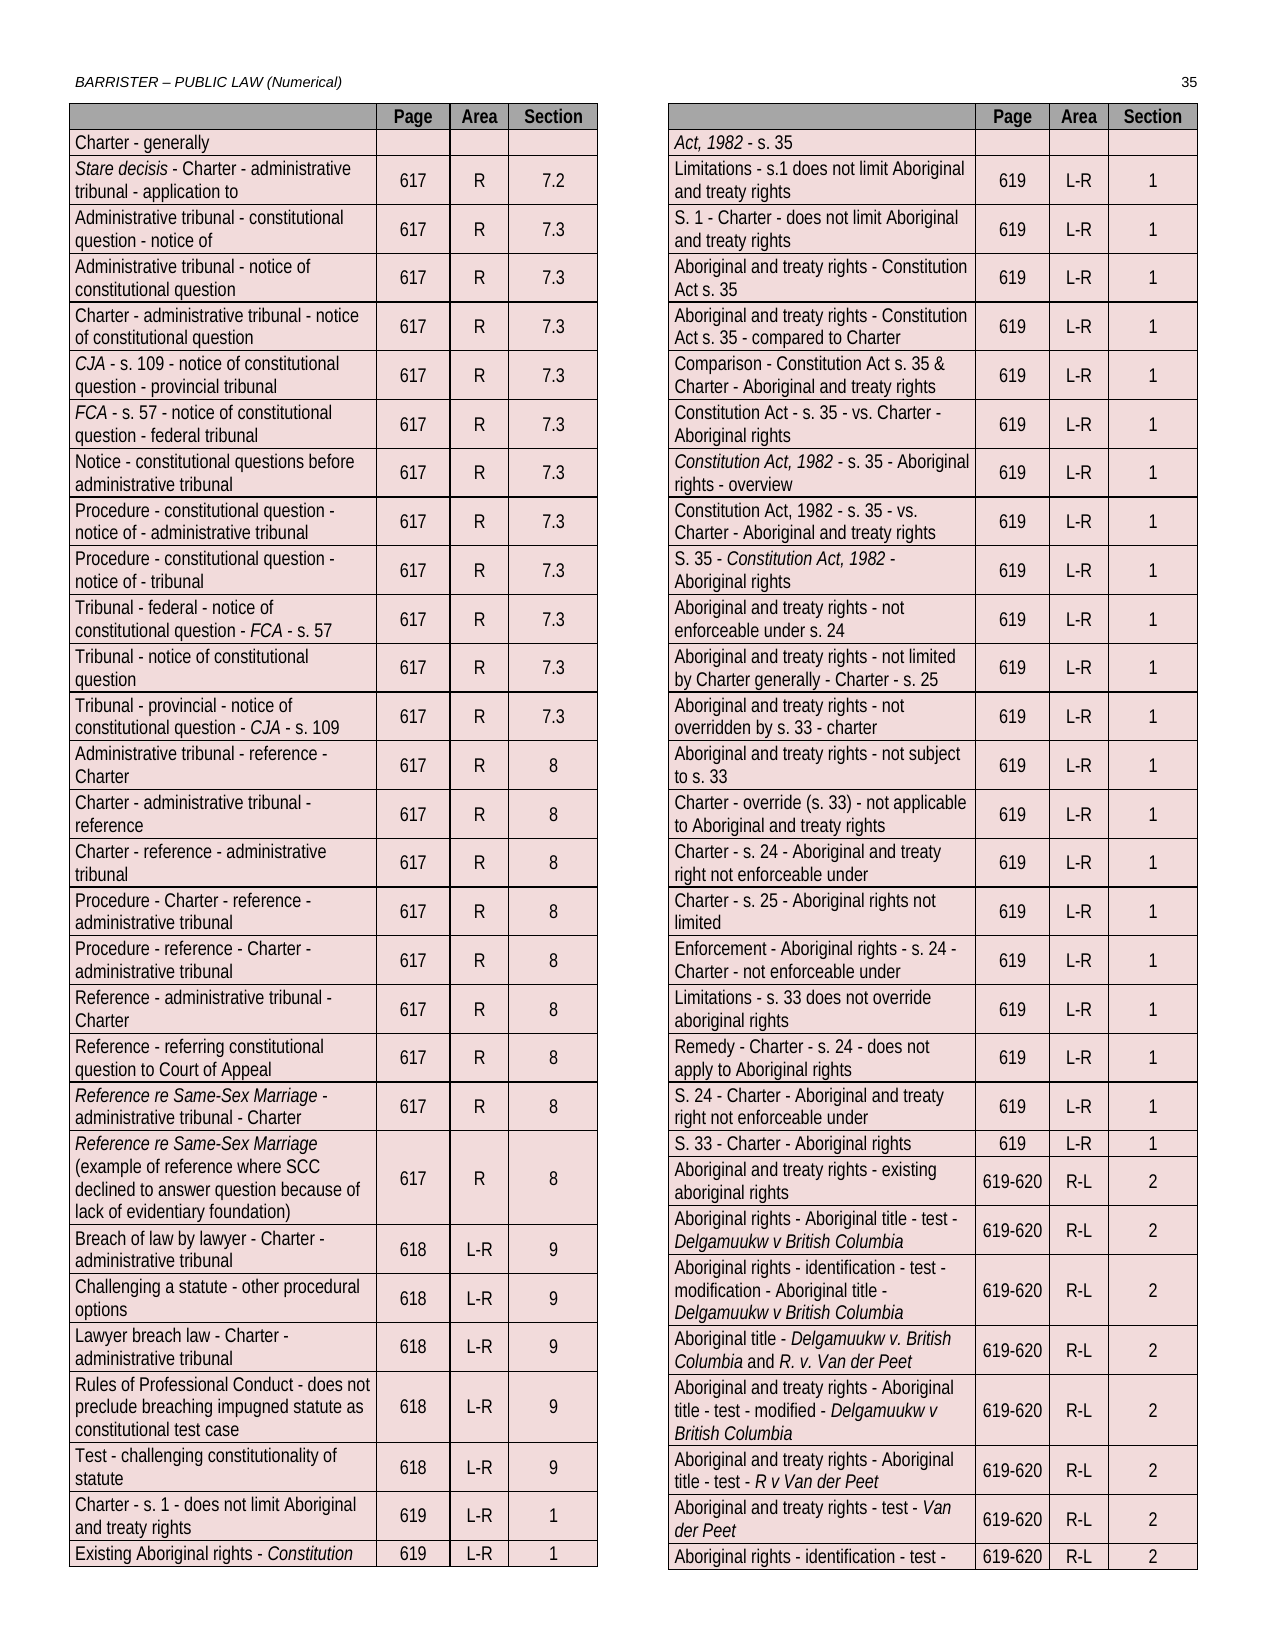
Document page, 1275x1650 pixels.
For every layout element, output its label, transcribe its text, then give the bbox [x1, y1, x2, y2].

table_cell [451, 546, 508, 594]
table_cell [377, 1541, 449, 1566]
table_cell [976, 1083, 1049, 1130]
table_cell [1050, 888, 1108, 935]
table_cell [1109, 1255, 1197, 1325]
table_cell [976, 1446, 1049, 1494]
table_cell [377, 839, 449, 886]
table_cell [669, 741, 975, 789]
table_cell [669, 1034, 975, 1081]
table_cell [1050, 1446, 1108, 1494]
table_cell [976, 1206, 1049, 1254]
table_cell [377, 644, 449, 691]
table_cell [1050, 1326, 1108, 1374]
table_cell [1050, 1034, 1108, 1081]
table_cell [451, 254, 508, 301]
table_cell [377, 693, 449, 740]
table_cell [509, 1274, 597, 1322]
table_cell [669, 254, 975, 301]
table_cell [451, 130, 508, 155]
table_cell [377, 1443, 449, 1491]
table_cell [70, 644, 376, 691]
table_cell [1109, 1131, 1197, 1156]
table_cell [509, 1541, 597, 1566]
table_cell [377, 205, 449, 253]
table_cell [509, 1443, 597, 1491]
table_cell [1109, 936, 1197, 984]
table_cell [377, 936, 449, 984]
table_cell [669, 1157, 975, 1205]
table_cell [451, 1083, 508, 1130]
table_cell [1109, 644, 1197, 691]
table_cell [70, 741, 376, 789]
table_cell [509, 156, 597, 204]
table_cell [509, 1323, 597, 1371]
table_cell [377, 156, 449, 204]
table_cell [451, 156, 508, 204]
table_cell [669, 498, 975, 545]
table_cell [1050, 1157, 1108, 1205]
table_header Page [377, 104, 449, 129]
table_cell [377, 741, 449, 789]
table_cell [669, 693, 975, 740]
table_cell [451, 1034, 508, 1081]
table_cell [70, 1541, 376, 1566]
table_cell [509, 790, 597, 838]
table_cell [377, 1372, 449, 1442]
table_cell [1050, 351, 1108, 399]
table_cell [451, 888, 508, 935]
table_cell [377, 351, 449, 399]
table_header [70, 104, 376, 129]
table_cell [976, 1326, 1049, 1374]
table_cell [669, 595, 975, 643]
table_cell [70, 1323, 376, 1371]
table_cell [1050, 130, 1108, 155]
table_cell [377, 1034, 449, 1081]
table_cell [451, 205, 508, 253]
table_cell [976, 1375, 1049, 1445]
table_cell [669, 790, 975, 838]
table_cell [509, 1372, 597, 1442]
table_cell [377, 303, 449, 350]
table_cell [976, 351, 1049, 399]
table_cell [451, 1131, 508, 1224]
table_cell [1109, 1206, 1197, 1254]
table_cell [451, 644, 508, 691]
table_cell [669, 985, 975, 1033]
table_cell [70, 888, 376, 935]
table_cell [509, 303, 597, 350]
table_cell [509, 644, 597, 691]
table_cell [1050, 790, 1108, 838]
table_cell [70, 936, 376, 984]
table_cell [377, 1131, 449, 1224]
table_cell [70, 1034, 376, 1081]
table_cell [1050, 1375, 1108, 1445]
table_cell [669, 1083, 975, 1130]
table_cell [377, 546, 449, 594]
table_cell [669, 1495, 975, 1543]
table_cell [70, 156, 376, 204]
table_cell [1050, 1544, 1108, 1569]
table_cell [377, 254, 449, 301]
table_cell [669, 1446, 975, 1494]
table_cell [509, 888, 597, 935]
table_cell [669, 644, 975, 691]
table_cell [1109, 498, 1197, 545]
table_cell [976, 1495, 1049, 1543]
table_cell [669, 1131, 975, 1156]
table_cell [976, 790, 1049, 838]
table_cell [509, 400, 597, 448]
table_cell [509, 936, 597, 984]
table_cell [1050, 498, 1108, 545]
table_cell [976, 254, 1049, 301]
table_header Area [451, 104, 508, 129]
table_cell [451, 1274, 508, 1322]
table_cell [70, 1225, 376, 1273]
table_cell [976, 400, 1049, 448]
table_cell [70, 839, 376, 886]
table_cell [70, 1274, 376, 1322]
table_header [669, 104, 975, 129]
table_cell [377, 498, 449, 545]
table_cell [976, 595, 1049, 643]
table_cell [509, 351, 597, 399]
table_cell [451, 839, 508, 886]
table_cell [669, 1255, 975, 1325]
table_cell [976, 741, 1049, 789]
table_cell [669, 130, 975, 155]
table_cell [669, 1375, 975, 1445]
table_header Area [1050, 104, 1108, 129]
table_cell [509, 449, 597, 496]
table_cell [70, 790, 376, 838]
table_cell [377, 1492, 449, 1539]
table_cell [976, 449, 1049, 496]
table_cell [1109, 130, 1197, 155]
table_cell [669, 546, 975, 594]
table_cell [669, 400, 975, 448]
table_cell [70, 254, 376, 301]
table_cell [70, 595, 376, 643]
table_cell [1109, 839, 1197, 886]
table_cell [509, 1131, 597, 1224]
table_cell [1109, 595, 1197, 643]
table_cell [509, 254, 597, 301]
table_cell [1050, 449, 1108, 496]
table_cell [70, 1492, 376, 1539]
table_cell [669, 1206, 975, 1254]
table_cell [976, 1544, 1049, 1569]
table_header Section [509, 104, 597, 129]
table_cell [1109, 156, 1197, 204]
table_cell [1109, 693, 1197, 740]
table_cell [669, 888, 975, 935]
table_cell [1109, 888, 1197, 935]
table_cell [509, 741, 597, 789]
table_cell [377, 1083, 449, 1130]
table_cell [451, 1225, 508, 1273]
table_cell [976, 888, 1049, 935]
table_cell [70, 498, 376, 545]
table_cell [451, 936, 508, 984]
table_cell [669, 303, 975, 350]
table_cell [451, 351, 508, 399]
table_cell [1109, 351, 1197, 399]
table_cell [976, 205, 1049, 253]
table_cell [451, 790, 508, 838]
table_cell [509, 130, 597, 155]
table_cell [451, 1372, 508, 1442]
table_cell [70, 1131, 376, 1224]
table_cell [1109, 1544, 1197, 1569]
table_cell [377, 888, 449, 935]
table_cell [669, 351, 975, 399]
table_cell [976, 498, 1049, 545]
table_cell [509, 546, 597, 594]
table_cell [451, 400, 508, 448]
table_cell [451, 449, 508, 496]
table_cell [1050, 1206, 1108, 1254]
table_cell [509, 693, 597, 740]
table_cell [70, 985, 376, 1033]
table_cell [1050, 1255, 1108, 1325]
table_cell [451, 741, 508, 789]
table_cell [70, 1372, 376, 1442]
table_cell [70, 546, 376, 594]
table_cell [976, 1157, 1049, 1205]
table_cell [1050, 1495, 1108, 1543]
table_header Page [976, 104, 1049, 129]
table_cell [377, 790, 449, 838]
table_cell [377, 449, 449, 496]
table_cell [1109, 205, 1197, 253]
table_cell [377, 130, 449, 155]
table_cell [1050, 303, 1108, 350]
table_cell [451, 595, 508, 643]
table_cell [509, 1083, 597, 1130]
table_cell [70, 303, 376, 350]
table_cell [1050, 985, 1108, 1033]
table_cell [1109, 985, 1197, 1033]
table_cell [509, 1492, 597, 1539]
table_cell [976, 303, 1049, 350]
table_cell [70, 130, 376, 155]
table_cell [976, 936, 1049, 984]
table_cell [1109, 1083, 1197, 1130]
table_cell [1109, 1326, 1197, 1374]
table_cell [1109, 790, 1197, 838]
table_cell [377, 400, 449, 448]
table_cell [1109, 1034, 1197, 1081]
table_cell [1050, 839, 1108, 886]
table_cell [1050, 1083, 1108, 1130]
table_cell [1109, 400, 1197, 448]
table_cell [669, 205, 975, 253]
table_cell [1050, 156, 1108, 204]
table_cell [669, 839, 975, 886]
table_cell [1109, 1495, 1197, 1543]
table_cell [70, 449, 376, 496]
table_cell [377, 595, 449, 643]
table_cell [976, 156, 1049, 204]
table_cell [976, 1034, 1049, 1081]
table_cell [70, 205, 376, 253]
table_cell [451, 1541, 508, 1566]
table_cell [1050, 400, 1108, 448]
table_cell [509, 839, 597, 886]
table_header Section [1109, 104, 1197, 129]
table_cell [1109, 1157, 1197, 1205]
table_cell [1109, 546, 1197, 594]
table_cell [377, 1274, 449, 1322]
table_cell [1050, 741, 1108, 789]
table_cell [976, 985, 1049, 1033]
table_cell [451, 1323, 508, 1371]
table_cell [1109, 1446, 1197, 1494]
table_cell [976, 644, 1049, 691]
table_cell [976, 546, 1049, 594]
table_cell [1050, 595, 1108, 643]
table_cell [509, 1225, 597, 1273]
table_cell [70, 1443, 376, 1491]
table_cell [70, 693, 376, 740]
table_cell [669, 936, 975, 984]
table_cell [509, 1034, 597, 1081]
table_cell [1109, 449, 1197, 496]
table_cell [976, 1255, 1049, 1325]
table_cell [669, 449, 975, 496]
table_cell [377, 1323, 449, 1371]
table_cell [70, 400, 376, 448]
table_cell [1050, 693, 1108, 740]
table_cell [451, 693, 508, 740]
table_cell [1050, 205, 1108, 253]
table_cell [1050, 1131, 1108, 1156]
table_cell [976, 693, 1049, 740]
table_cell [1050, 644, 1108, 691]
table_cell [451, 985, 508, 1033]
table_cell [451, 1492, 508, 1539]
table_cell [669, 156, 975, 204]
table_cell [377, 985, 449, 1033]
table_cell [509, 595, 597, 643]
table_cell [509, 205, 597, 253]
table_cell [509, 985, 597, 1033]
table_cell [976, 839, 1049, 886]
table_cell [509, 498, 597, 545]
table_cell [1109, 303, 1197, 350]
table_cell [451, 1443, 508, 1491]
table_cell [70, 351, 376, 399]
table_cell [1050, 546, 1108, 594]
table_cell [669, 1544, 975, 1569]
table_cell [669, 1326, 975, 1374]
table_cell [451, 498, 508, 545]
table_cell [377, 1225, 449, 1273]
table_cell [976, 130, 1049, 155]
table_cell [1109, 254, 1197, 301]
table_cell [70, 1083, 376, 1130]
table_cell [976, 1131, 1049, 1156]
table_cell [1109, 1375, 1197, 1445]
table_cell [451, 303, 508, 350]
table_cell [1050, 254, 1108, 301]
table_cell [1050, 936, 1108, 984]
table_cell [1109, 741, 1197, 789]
